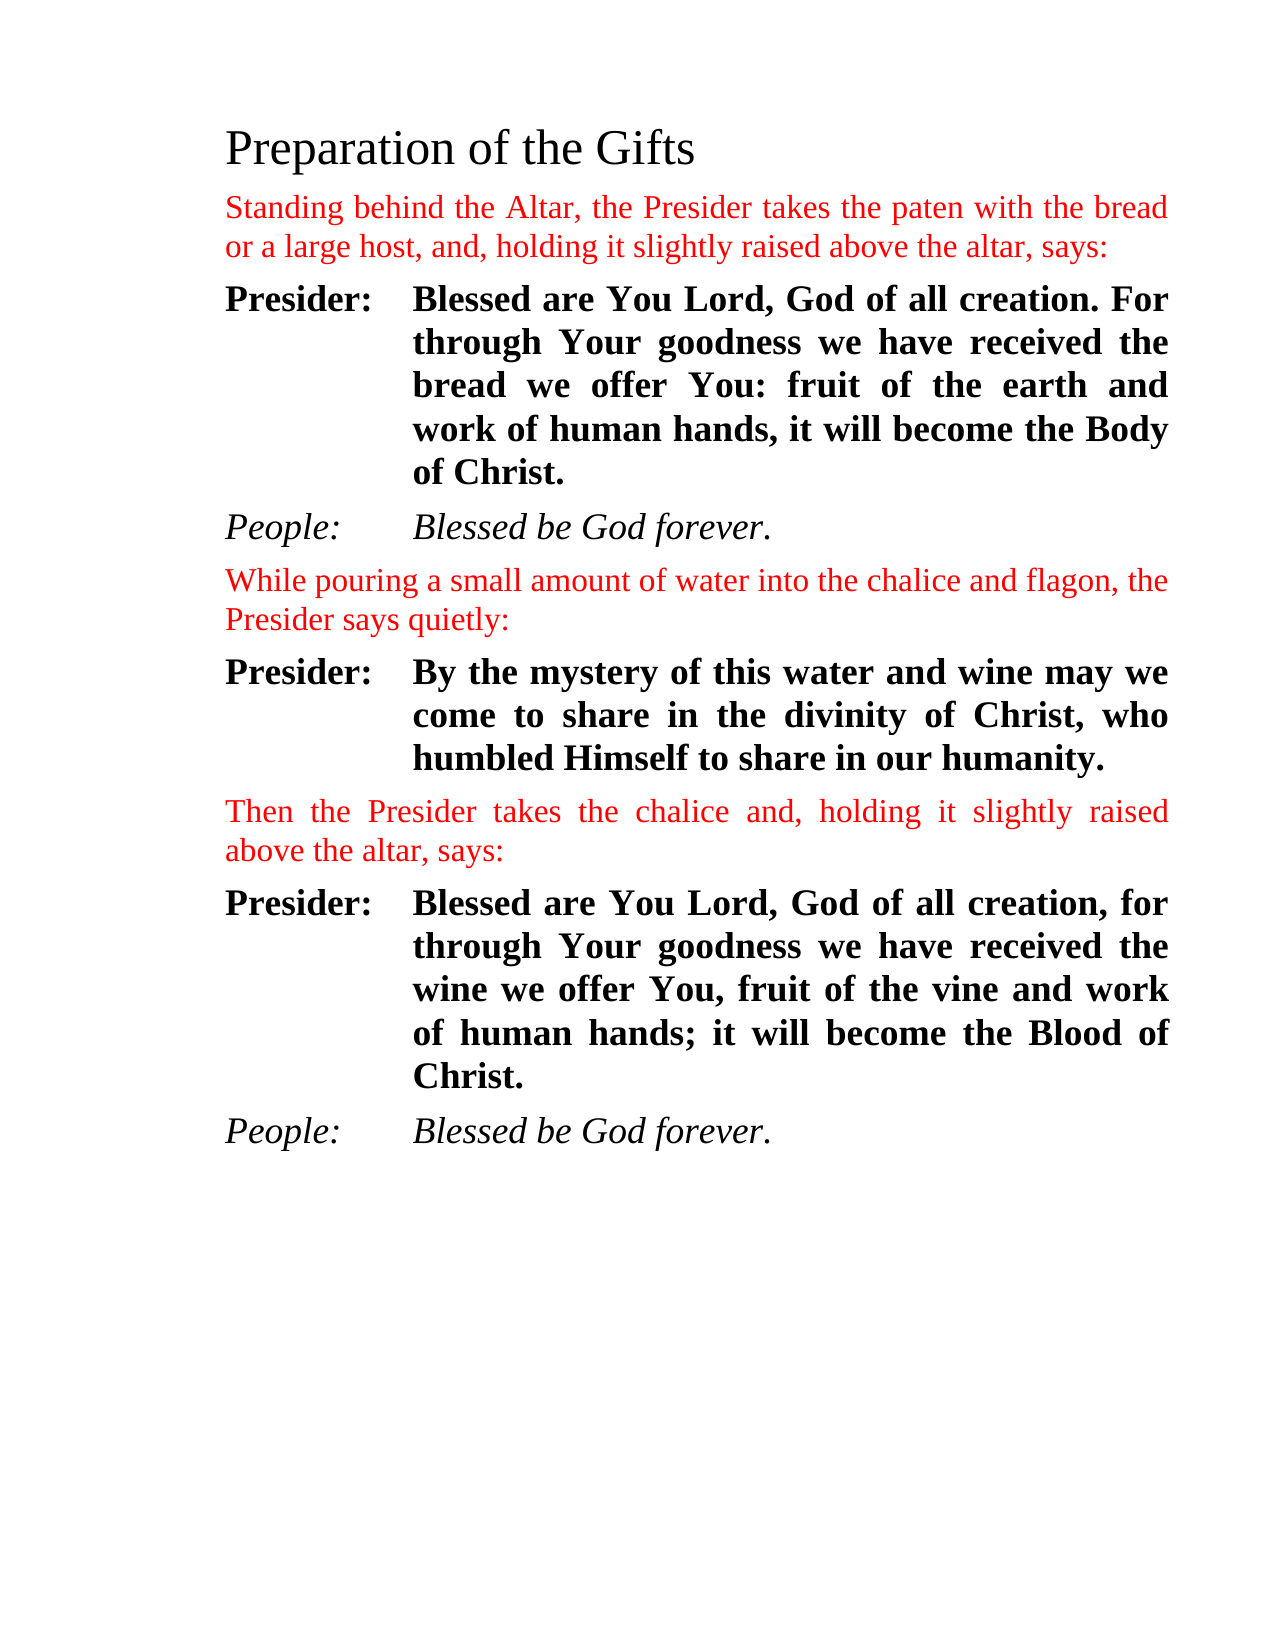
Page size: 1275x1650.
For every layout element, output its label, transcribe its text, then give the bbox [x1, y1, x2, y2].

text Presider: By the mystery of this water and wine may we come to share in the divinity of Christ, who humbled Himself to share in our humanity. [225, 649, 1170, 779]
text People: Blessed be God forever. [225, 505, 1170, 548]
text Presider: Blessed are You Lord, God of all creation, for through Your goodness we have received the wine we offer You, fruit of the vine and work of human hands; it will become the Blood of Christ. [225, 881, 1170, 1096]
text Preparation of the Gifts [225, 117, 1170, 175]
text Presider: Blessed are You Lord, God of all creation. For through Your goodness we have received the bread we offer You: fruit of the earth and work of human hands, it will become the Body of Christ. [225, 277, 1170, 492]
text While pouring a small amount of water into the chalice and flagon, the Presider says quietly: [225, 560, 1170, 637]
text Then the Presider takes the chalice and, holding it slightly raised above the altar, says: [225, 791, 1170, 868]
text Standing behind the Altar, the Presider takes the paten with the bread or a large host, and, holding it slightly raised above the altar, says: [225, 187, 1170, 264]
text People: Blessed be God forever. [225, 1109, 1170, 1152]
